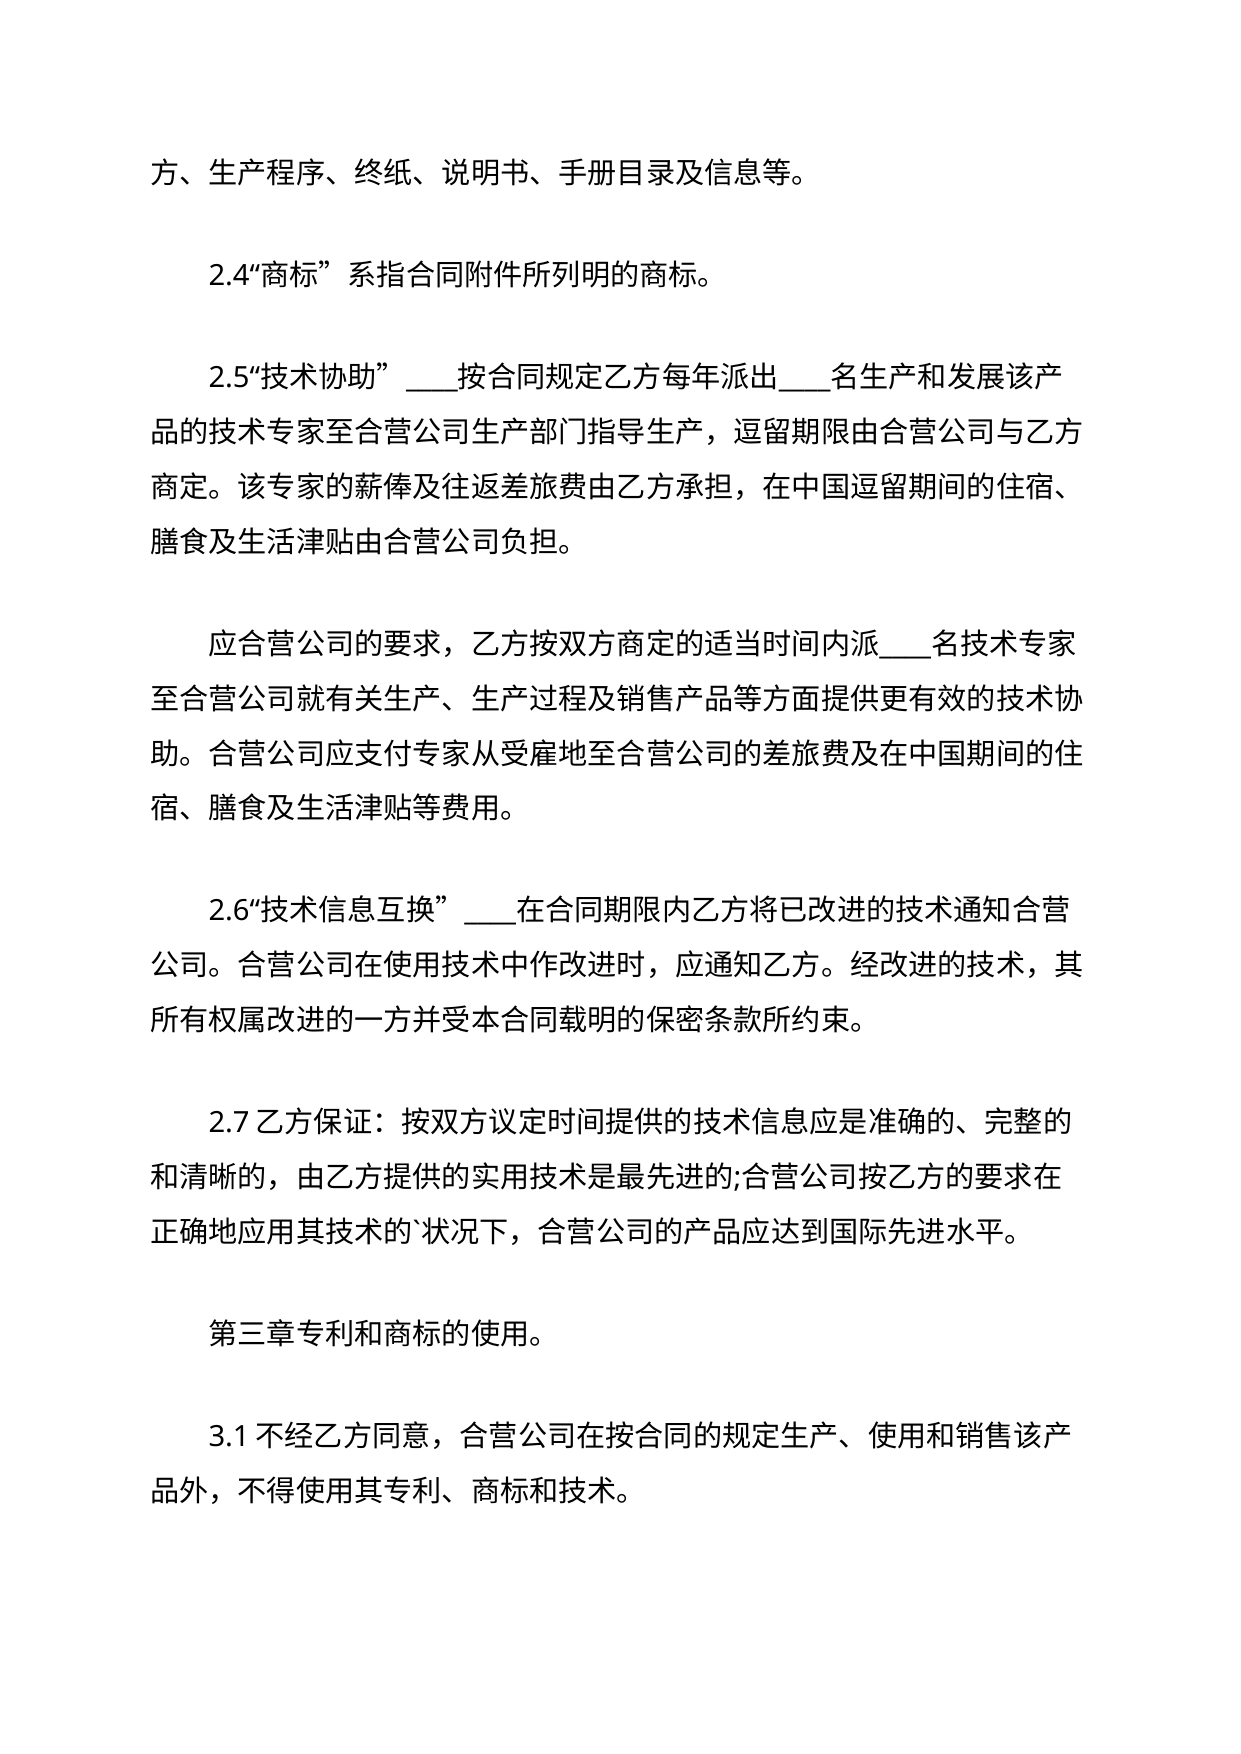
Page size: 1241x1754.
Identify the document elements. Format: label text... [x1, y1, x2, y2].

text 2.5“技术协助”____按合同规定乙方每年派出____名生产和发展该产品的技术专家至合营公司生产部门指导生产，逗留期限由合营公司与乙方商定。该专家的薪俸及往返差旅费由乙方承担，在中国逗留期间的住宿、膳食及生活津贴由合营公司负担。 [150, 354, 1090, 561]
text 2.7乙方保证：按双方议定时间提供的技术信息应是准确的、完整的和清晰的，由乙方提供的实用技术是最先进的;合营公司按乙方的要求在正确地应用其技术的`状况下，合营公司的产品应达到国际先进水平。 [150, 1098, 1090, 1251]
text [150, 150, 1090, 192]
text 2.4“商标”系指合同附件所列明的商标。 [150, 252, 1090, 294]
text 3.1不经乙方同意，合营公司在按合同的规定生产、使用和销售该产品外，不得使用其专利、商标和技术。 [150, 1412, 1090, 1509]
text 应合营公司的要求，乙方按双方商定的适当时间内派____名技术专家至合营公司就有关生产、生产过程及销售产品等方面提供更有效的技术协助。合营公司应支付专家从受雇地至合营公司的差旅费及在中国期间的住宿、膳食及生活津贴等费用。 [150, 620, 1090, 827]
text 第三章专利和商标的使用。 [150, 1311, 1090, 1353]
text 2.6“技术信息互换”____在合同期限内乙方将已改进的技术通知合营公司。合营公司在使用技术中作改进时，应通知乙方。经改进的技术，其所有权属改进的一方并受本合同载明的保密条款所约束。 [150, 887, 1090, 1039]
